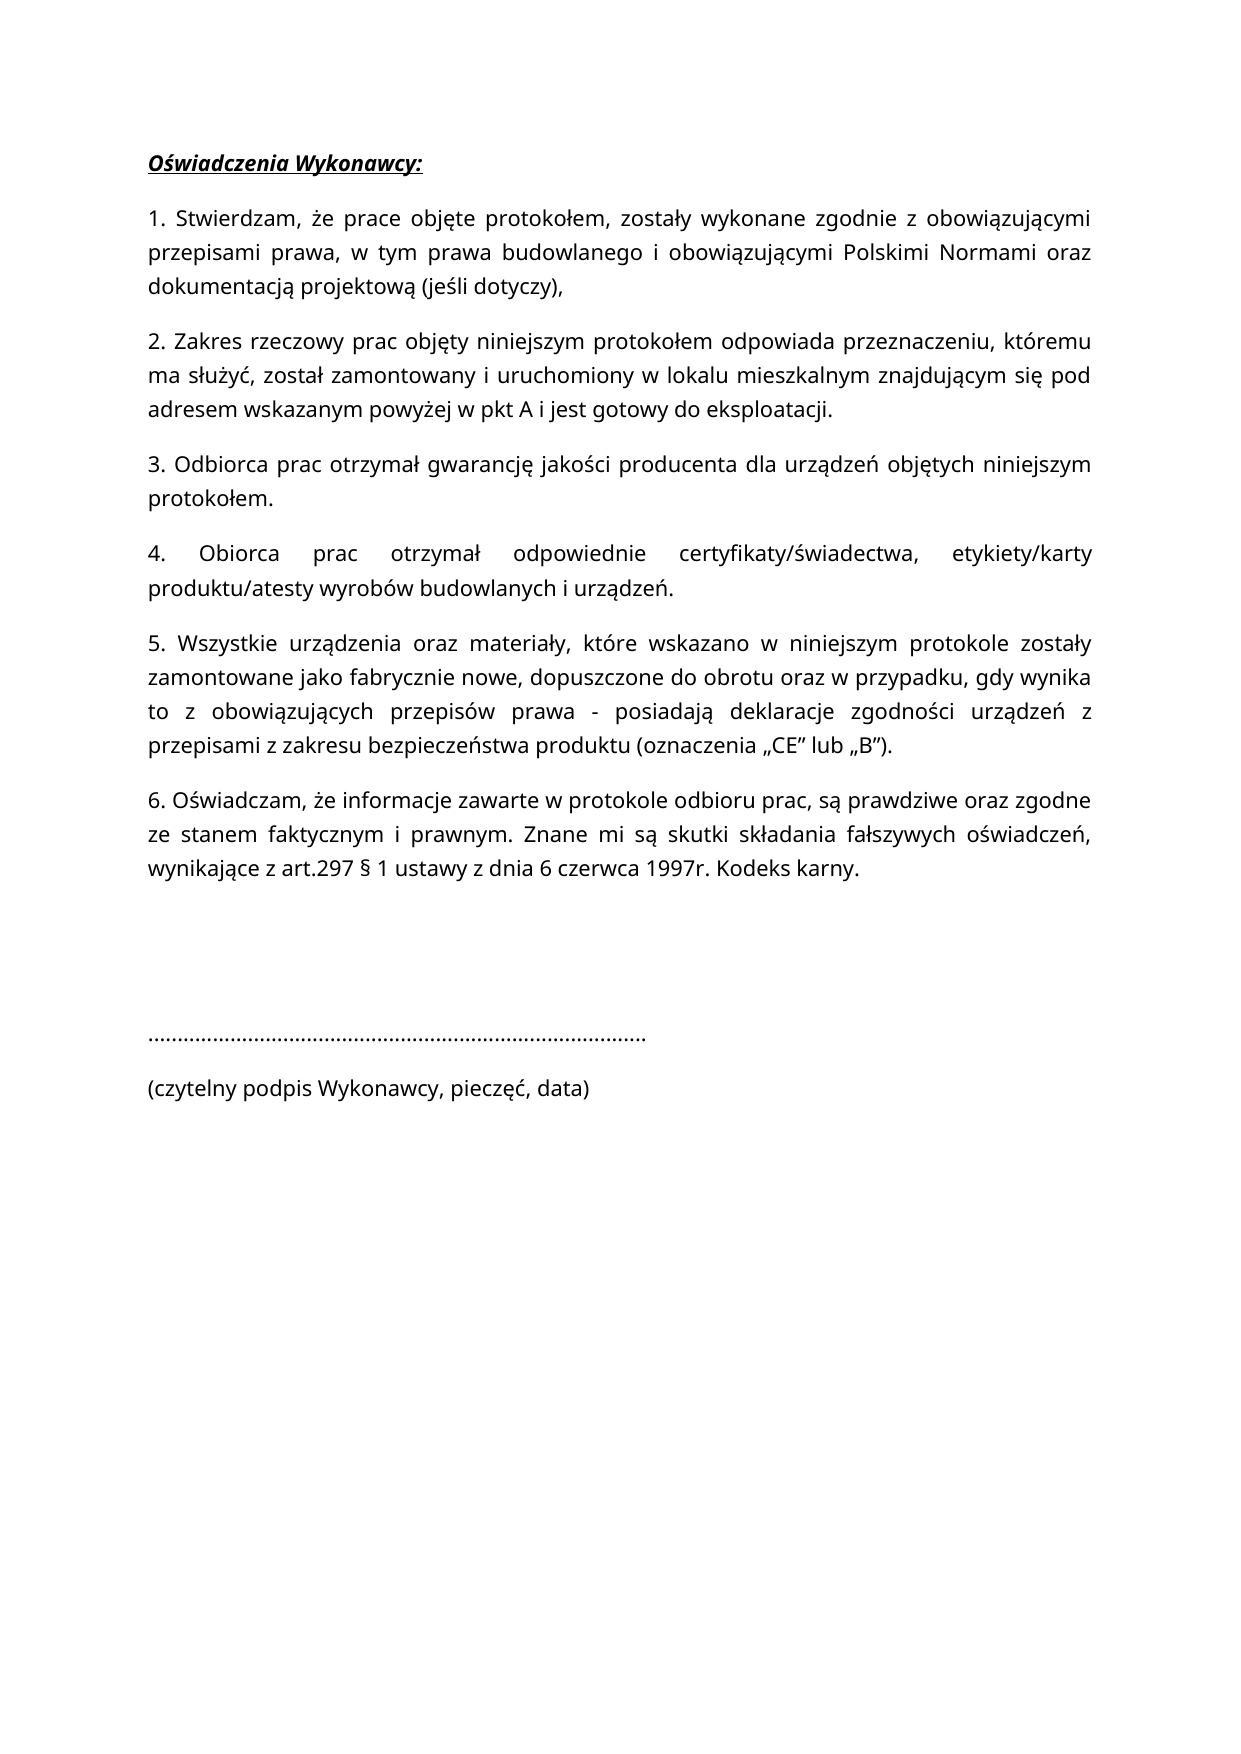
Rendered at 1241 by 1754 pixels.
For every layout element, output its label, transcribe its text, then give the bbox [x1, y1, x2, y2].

text 6. Oświadczam, że informacje zawarte w protokole odbioru prac, są prawdziwe oraz zgodne ze stanem faktycznym i prawnym. Znane mi są skutki składania fałszywych oświadczeń, wynikające z art.297 § 1 ustawy z dnia 6 czerwca 1997r. Kodeks karny. [148, 785, 1093, 883]
text ..................................................................................... [148, 1018, 1093, 1048]
text 2. Zakres rzeczowy prac objęty niniejszym protokołem odpowiada przeznaczeniu, któremu ma służyć, został zamontowany i uruchomiony w lokalu mieszkalnym znajdującym się pod adresem wskazanym powyżej w pkt A i jest gotowy do eksploatacji. [148, 326, 1093, 424]
text 5. Wszystkie urządzenia oraz materiały, które wskazano w niniejszym protokole zostały zamontowane jako fabrycznie nowe, dopuszczone do obrotu oraz w przypadku, gdy wynika to z obowiązujących przepisów prawa - posiadają deklaracje zgodności urządzeń z przepisami z zakresu bezpieczeństwa produktu (oznaczenia „CE” lub „B”). [148, 628, 1093, 760]
text (czytelny podpis Wykonawcy, pieczęć, data) [148, 1073, 1093, 1103]
text 3. Odbiorca prac otrzymał gwarancję jakości producenta dla urządzeń objętych niniejszym protokołem. [148, 449, 1093, 513]
text 1. Stwierdzam, że prace objęte protokołem, zostały wykonane zgodnie z obowiązującymi przepisami prawa, w tym prawa budowlanego i obowiązującymi Polskimi Normami oraz dokumentacją projektową (jeśli dotyczy), [148, 203, 1093, 301]
text 4. Obiorca prac otrzymał odpowiednie certyfikaty/świadectwa, etykiety/karty produktu/atesty wyrobów budowlanych i urządzeń. [148, 538, 1093, 602]
text Oświadczenia Wykonawcy: [148, 148, 1093, 177]
